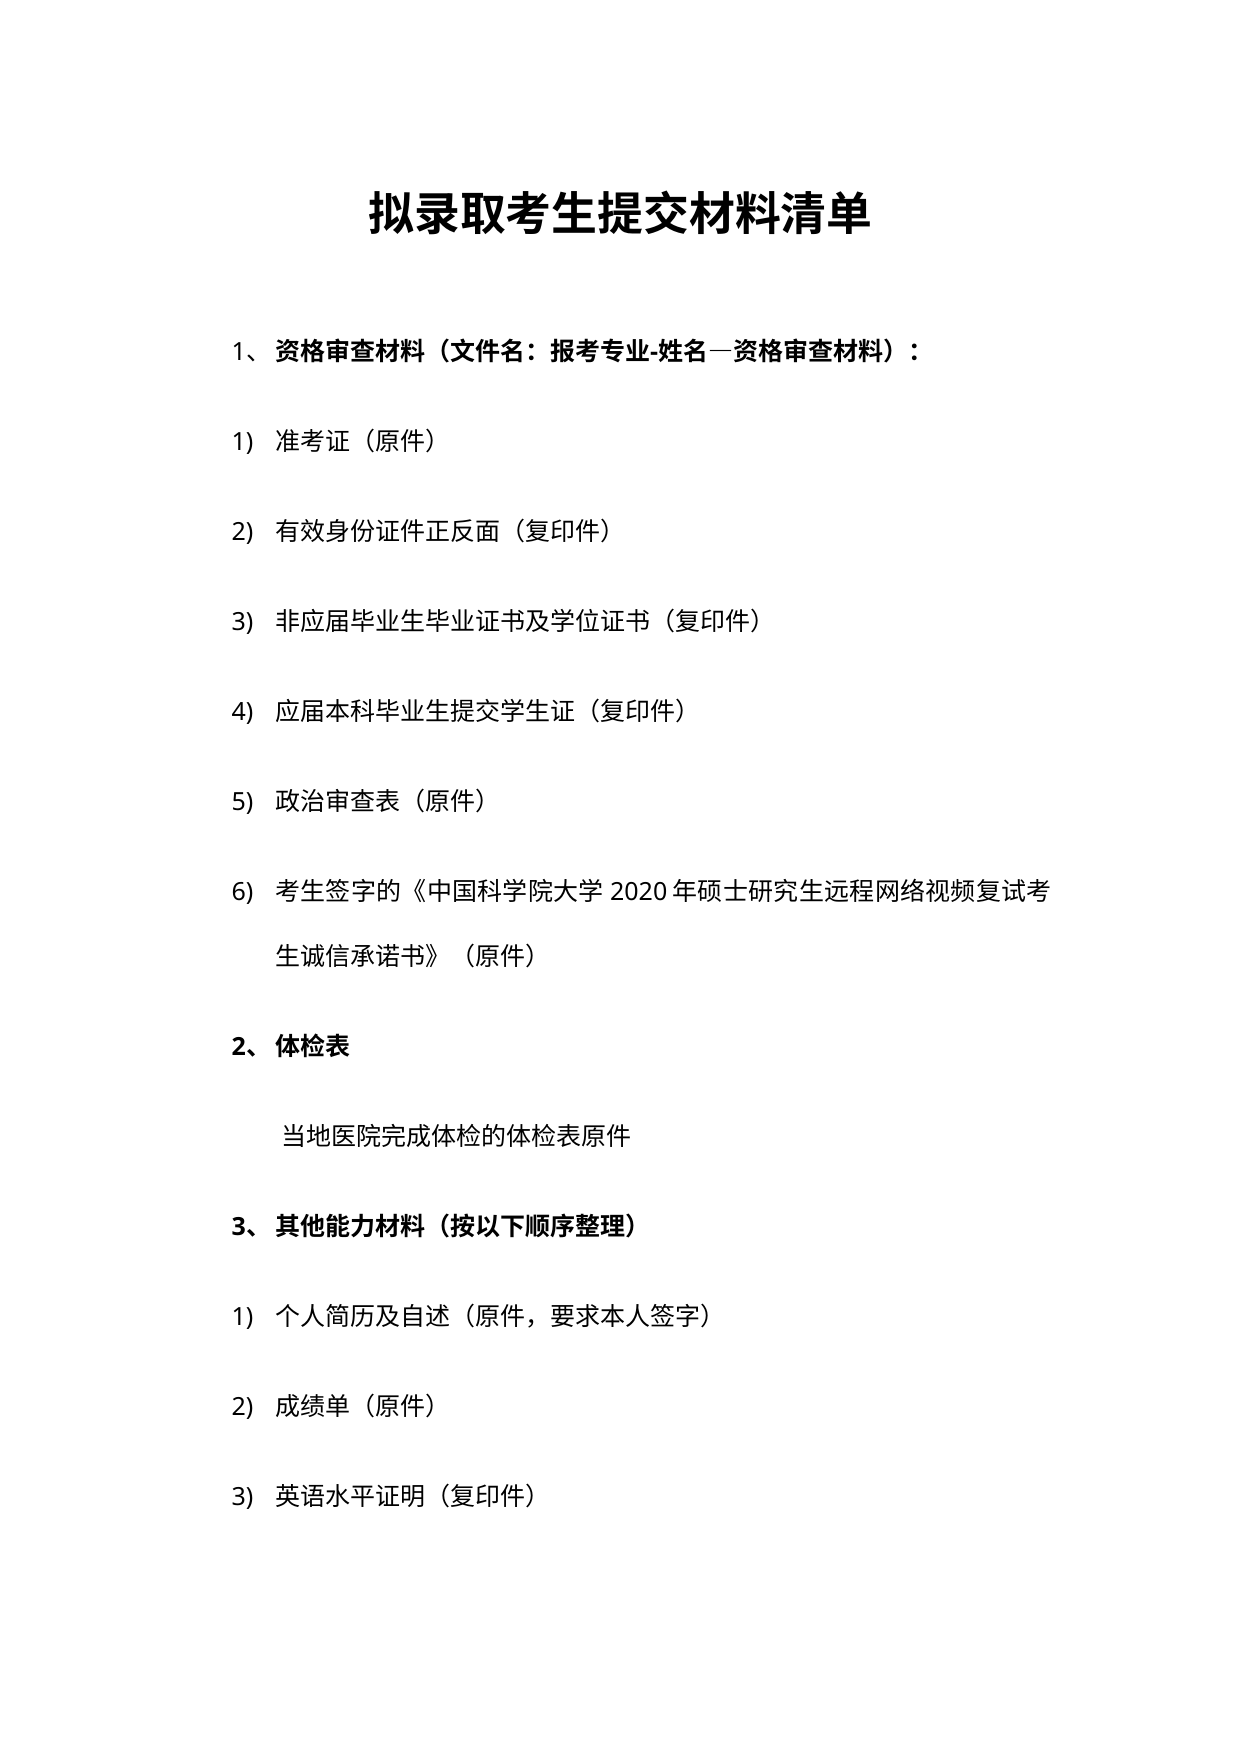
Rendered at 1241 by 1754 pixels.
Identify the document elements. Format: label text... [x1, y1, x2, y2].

list 考生签字的《中国科学院大学2020年硕士研究生远程网络视频复试考生诚信承诺书》（原件） [231, 857, 1053, 987]
list 应届本科毕业生提交学生证（复印件） [231, 677, 1053, 742]
list 其他能力材料（按以下顺序整理） [231, 1192, 1053, 1257]
list 政治审查表（原件） [231, 767, 1053, 832]
list 当地医院完成体检的体检表原件 [231, 1102, 1053, 1167]
list 体检表 [231, 1012, 1053, 1077]
list 资格审查材料（文件名：报考专业-姓名—资格审查材料）： [231, 317, 1053, 382]
list 非应届毕业生毕业证书及学位证书（复印件） [231, 587, 1053, 652]
list 个人简历及自述（原件，要求本人签字） [231, 1282, 1053, 1347]
text 拟录取考生提交材料清单 [187, 162, 1053, 259]
list 英语水平证明（复印件） [231, 1462, 1053, 1527]
list 准考证（原件） [231, 407, 1053, 472]
list 成绩单（原件） [231, 1372, 1053, 1437]
list 有效身份证件正反面（复印件） [231, 497, 1053, 562]
